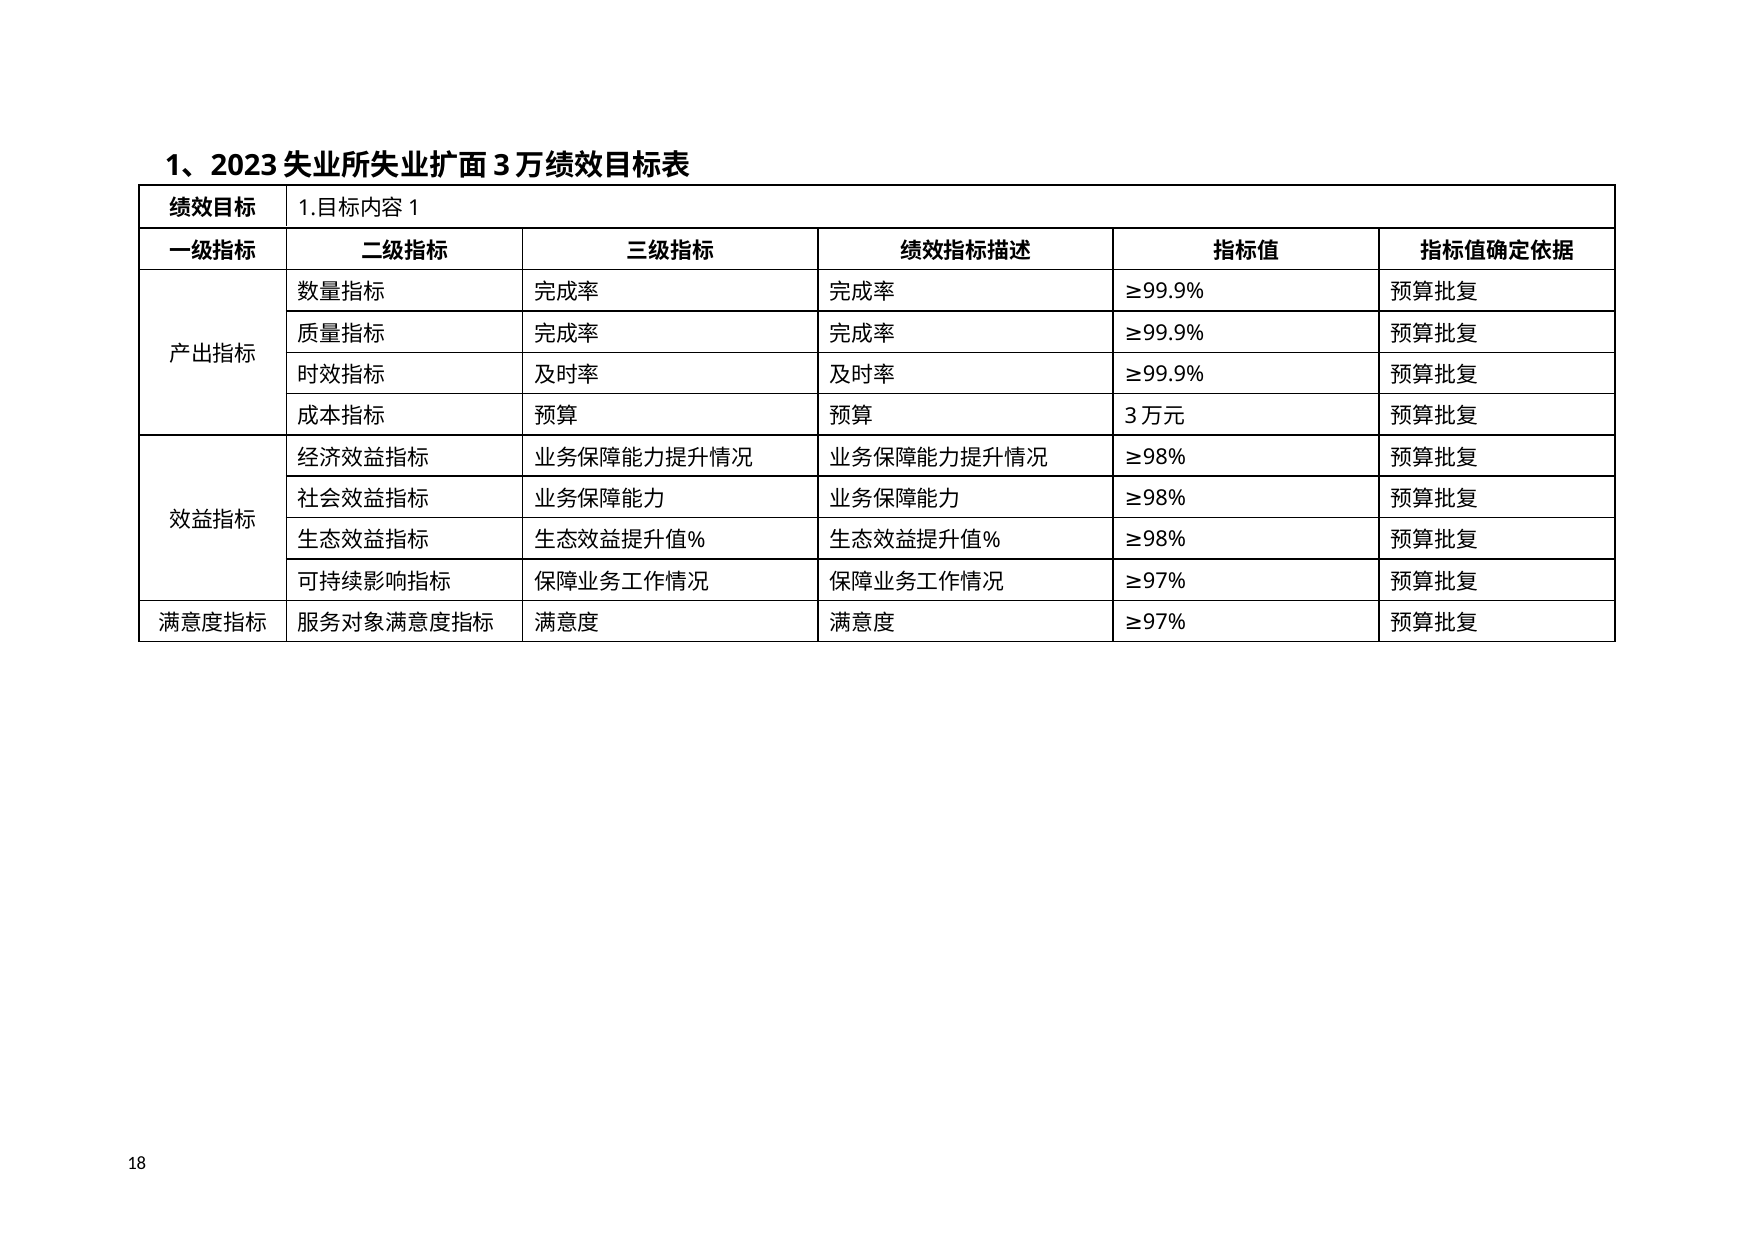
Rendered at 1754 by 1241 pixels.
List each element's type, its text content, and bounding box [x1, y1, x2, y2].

table_cell 3万元 [1114, 394, 1378, 434]
table_cell 预算批复 [1380, 436, 1614, 475]
table_cell 成本指标 [287, 394, 522, 434]
table_cell 预算批复 [1380, 601, 1614, 641]
table_cell 生态效益指标 [287, 518, 522, 558]
table_cell 保障业务工作情况 [819, 560, 1112, 599]
table_cell 保障业务工作情况 [523, 560, 817, 599]
table_header 绩效目标 [140, 186, 286, 226]
table_cell 满意度 [819, 601, 1112, 641]
table_cell ≥98% [1114, 477, 1378, 517]
table_cell ≥99.9% [1114, 270, 1378, 310]
table_cell 时效指标 [287, 353, 522, 393]
table_cell 满意度指标 [140, 601, 286, 641]
table_cell 完成率 [523, 312, 817, 351]
table_header 绩效指标描述 [819, 229, 1112, 269]
table_cell 预算批复 [1380, 270, 1614, 310]
table_cell 可持续影响指标 [287, 560, 522, 599]
table_cell 产出指标 [140, 270, 286, 434]
table_cell 完成率 [523, 270, 817, 310]
table_cell 服务对象满意度指标 [287, 601, 522, 641]
table_cell 业务保障能力提升情况 [819, 436, 1112, 475]
table_cell 满意度 [523, 601, 817, 641]
table_cell 生态效益提升值% [523, 518, 817, 558]
table_header 二级指标 [287, 229, 522, 269]
table_cell ≥97% [1114, 560, 1378, 599]
text 1、2023失业所失业扩面3万绩效目标表 [106, 142, 1648, 184]
table_cell 业务保障能力提升情况 [523, 436, 817, 475]
table_cell 预算批复 [1380, 394, 1614, 434]
table_cell 预算批复 [1380, 353, 1614, 393]
table_cell 生态效益提升值% [819, 518, 1112, 558]
table_header 指标值 [1114, 229, 1378, 269]
table_header 1.目标内容1 [287, 186, 1614, 226]
table_cell 预算 [523, 394, 817, 434]
table_cell 完成率 [819, 312, 1112, 351]
table_cell 预算批复 [1380, 518, 1614, 558]
table_cell 业务保障能力 [523, 477, 817, 517]
table_header 指标值确定依据 [1380, 229, 1614, 269]
table_cell 业务保障能力 [819, 477, 1112, 517]
table_cell ≥99.9% [1114, 353, 1378, 393]
table_cell 社会效益指标 [287, 477, 522, 517]
table_header 一级指标 [140, 229, 286, 269]
table_cell 预算 [819, 394, 1112, 434]
table_cell 预算批复 [1380, 477, 1614, 517]
table_cell 经济效益指标 [287, 436, 522, 475]
table_cell 及时率 [523, 353, 817, 393]
table_cell ≥98% [1114, 436, 1378, 475]
table_cell 数量指标 [287, 270, 522, 310]
table_cell 质量指标 [287, 312, 522, 351]
table_cell 预算批复 [1380, 560, 1614, 599]
table_header 三级指标 [523, 229, 817, 269]
table_cell ≥99.9% [1114, 312, 1378, 351]
table_cell ≥98% [1114, 518, 1378, 558]
table_cell 及时率 [819, 353, 1112, 393]
table_cell ≥97% [1114, 601, 1378, 641]
table_cell 预算批复 [1380, 312, 1614, 351]
table_cell 效益指标 [140, 436, 286, 599]
table_cell 完成率 [819, 270, 1112, 310]
